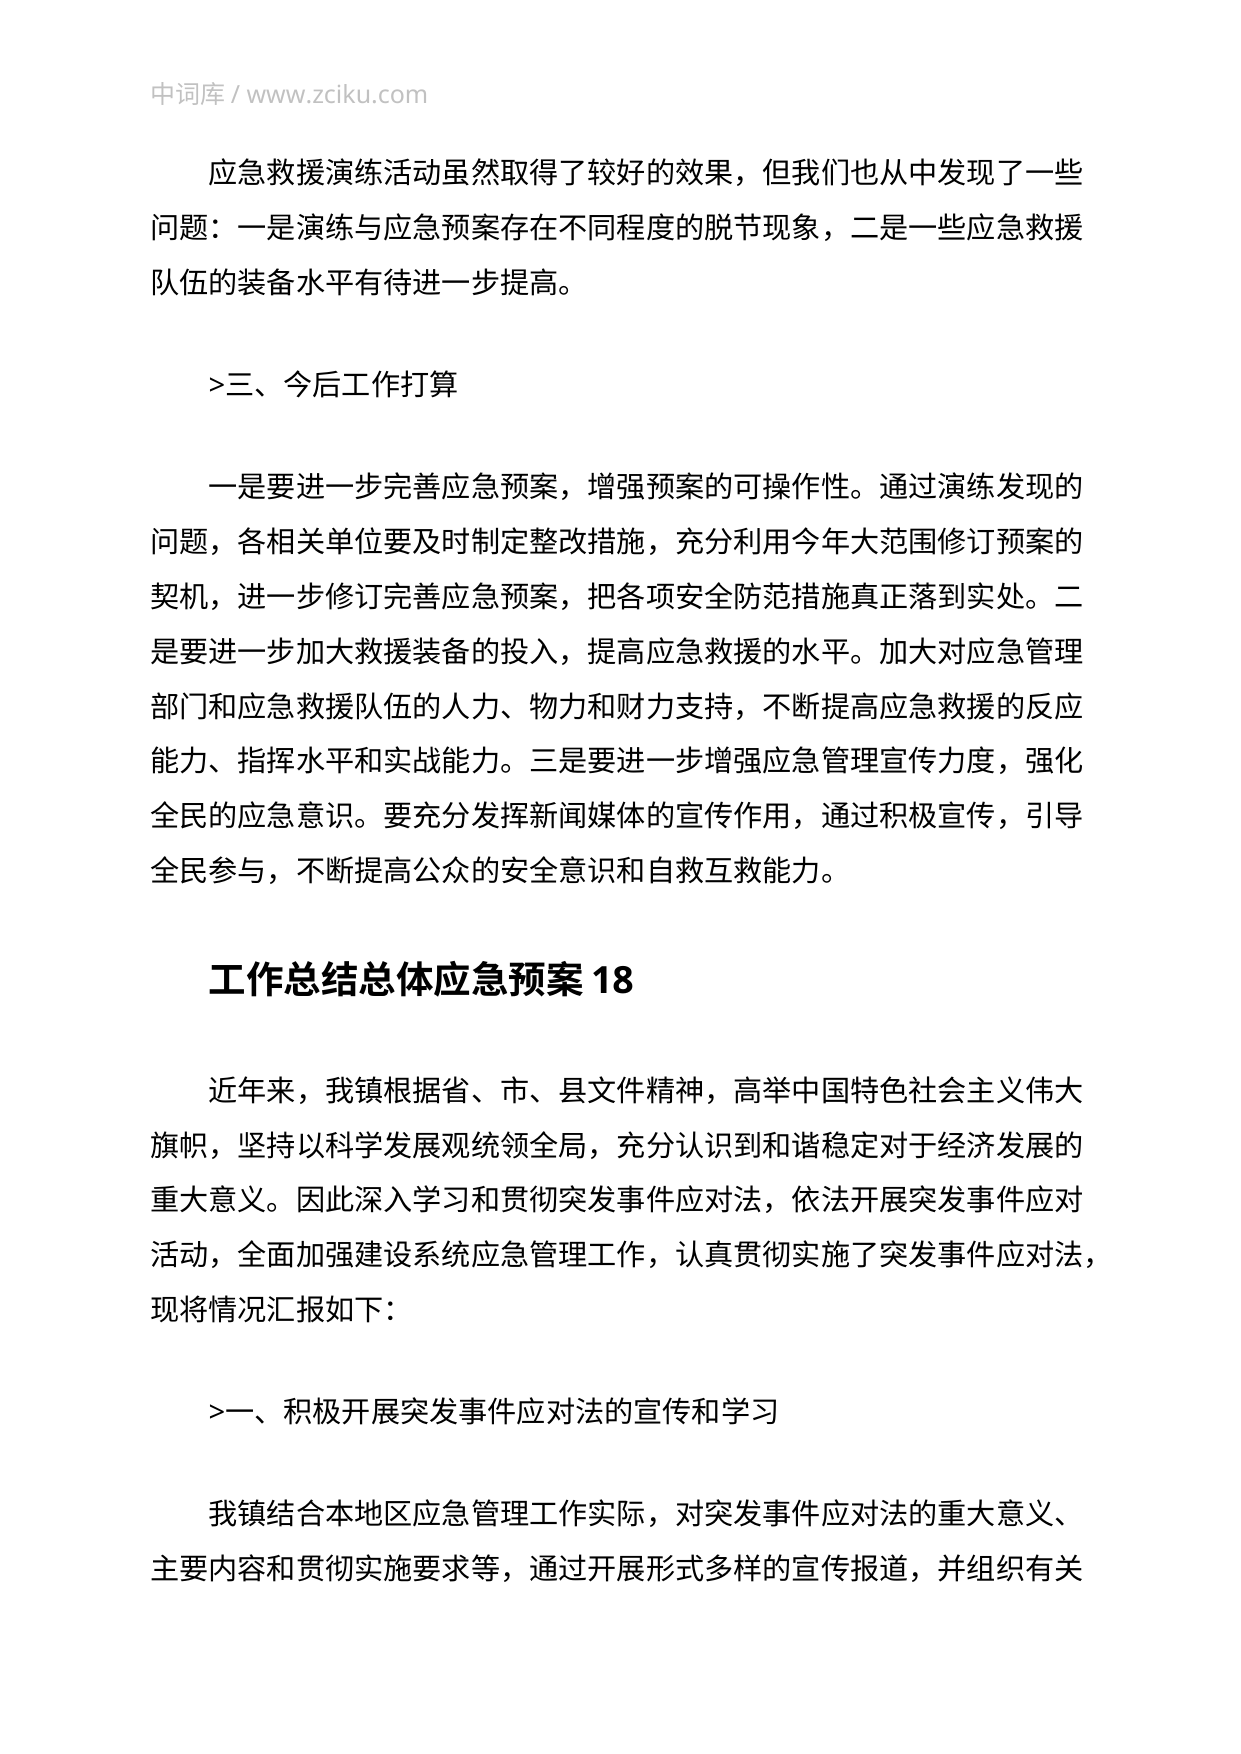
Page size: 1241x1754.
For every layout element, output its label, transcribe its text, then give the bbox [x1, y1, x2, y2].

text >一、积极开展突发事件应对法的宣传和学习 [150, 1388, 1090, 1431]
text 一是要进一步完善应急预案，增强预案的可操作性。通过演练发现的问题，各相关单位要及时制定整改措施，充分利用今年大范围修订预案的契机，进一步修订完善应急预案，把各项安全防范措施真正落到实处。二是要进一步加大救援装备的投入，提高应急救援的水平。加大对应急管理部门和应急救援队伍的人力、物力和财力支持，不断提高应急救援的反应能力、指挥水平和实战能力。三是要进一步增强应急管理宣传力度，强化全民的应急意识。要充分发挥新闻媒体的宣传作用，通过积极宣传，引导全民参与，不断提高公众的安全意识和自救互救能力。 [150, 463, 1090, 890]
text 应急救援演练活动虽然取得了较好的效果，但我们也从中发现了一些问题：一是演练与应急预案存在不同程度的脱节现象，二是一些应急救援队伍的装备水平有待进一步提高。 [150, 150, 1090, 302]
text 近年来，我镇根据省、市、县文件精神，高举中国特色社会主义伟大旗帜，坚持以科学发展观统领全局，充分认识到和谐稳定对于经济发展的重大意义。因此深入学习和贯彻突发事件应对法，依法开展突发事件应对活动，全面加强建设系统应急管理工作，认真贯彻实施了突发事件应对法，现将情况汇报如下： [150, 1067, 1090, 1329]
text 工作总结总体应急预案18 [150, 949, 1090, 1004]
text >三、今后工作打算 [150, 362, 1090, 404]
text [150, 1491, 1090, 1588]
